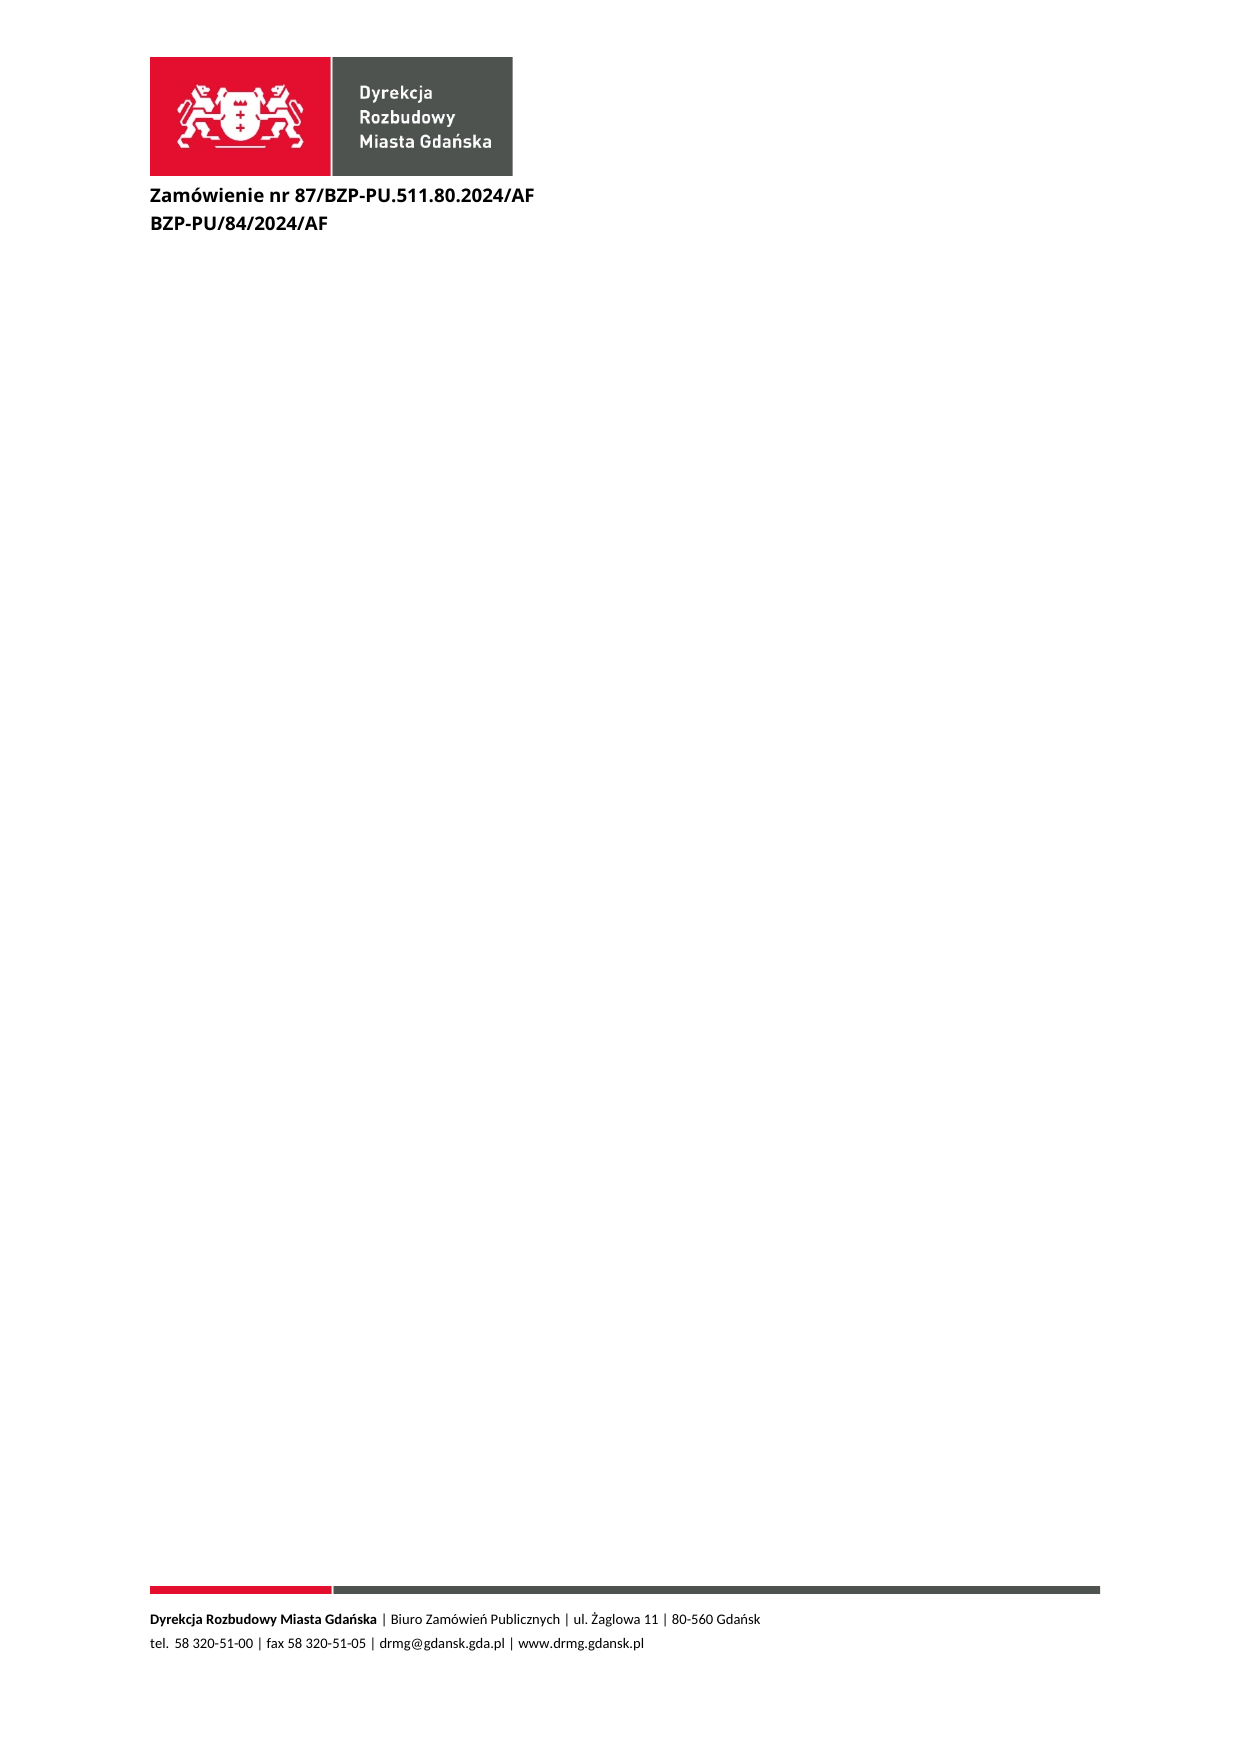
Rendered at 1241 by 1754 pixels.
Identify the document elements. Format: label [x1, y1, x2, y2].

picture [150, 57, 513, 176]
picture [150, 1586, 1100, 1594]
